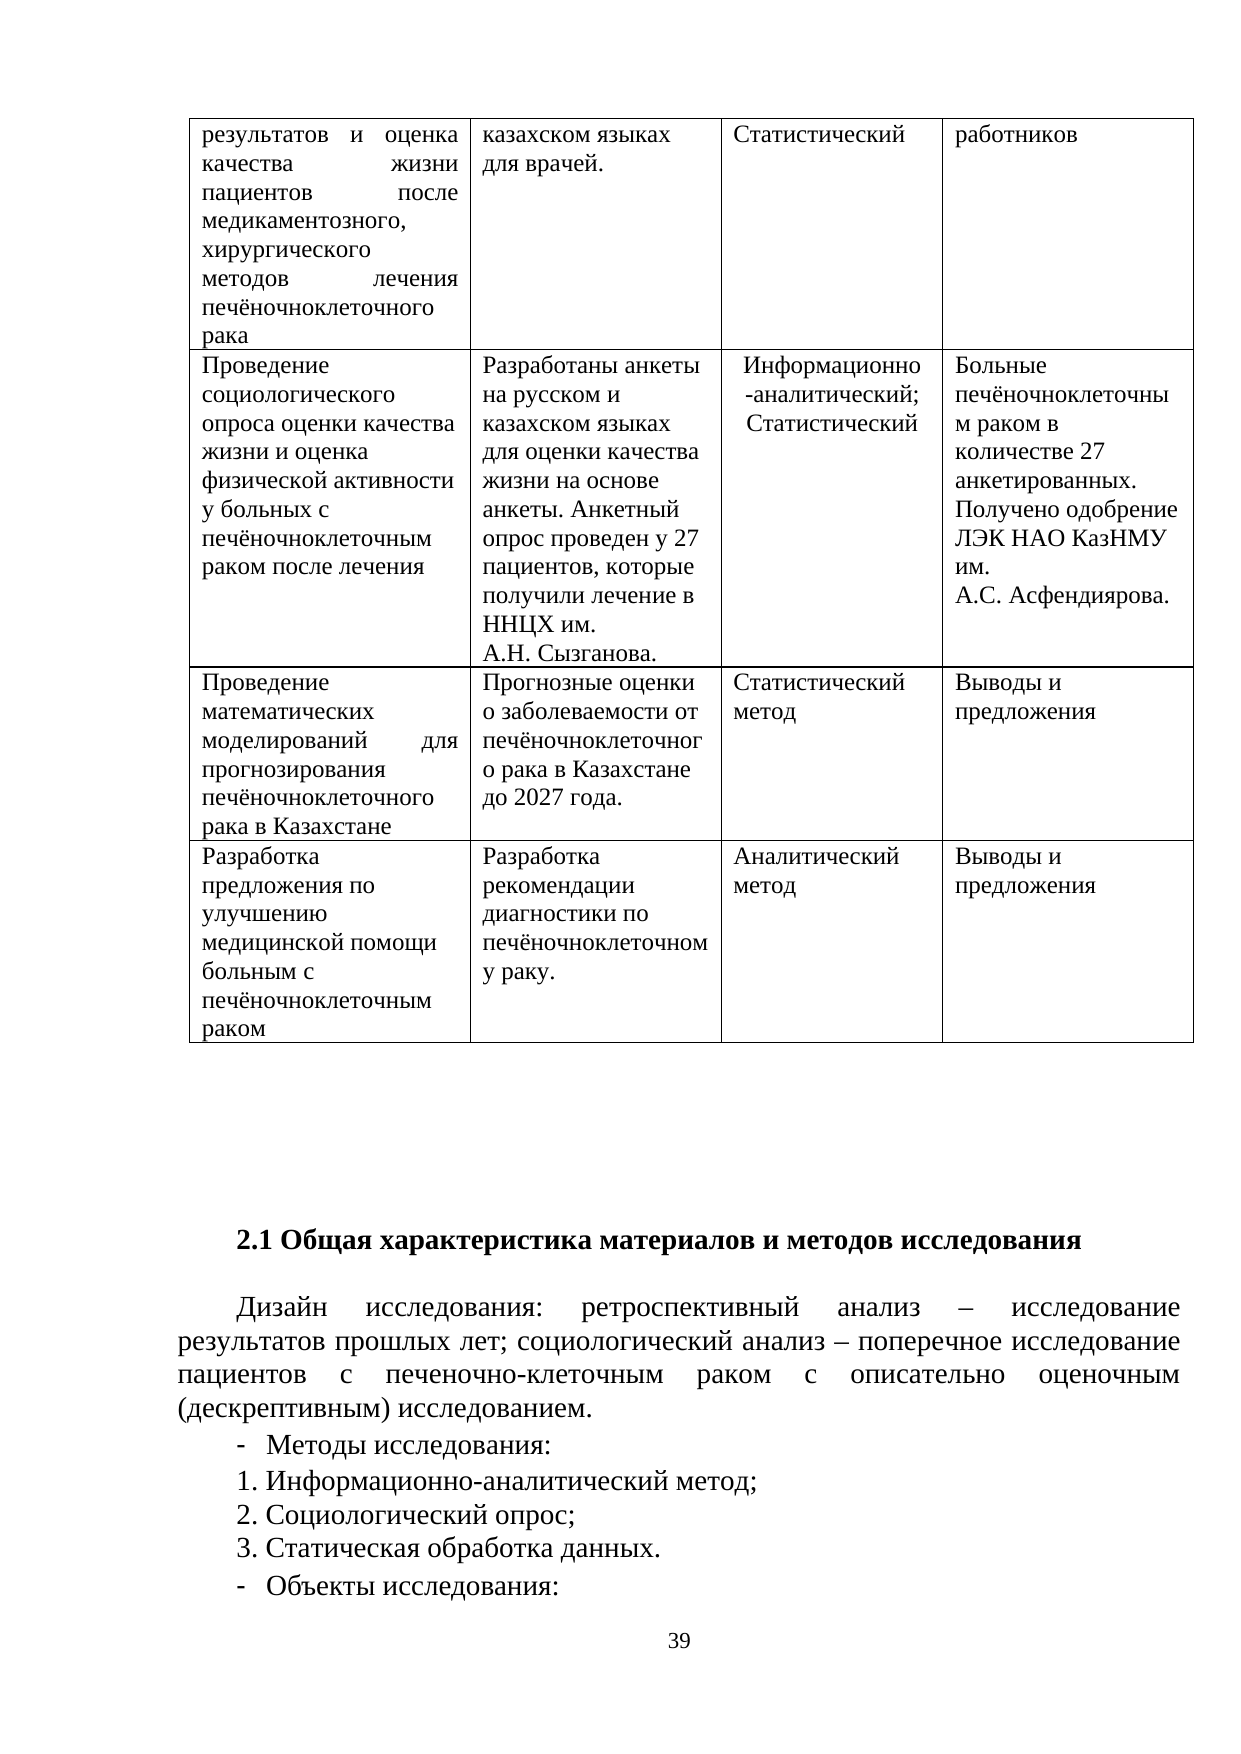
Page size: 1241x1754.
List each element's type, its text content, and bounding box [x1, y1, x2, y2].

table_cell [943, 119, 1193, 349]
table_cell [190, 119, 470, 349]
list Методы исследования: [177, 1423, 1181, 1463]
text Дизайн исследования: ретроспективный анализ – исследование результатов прошлых лет; социологический анализ – поперечное исследование пациентов с печеночно-клеточным раком с описательно оценочным (дескрептивным) исследованием. [177, 1289, 1181, 1423]
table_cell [471, 119, 721, 349]
table_cell Выводы и предложения [943, 841, 1193, 1042]
table_cell Больные печёночноклеточным раком в количестве 27 анкетированных. Получено одобрение ЛЭК НАО КазНМУ им. А.С. Асфендиярова. [943, 350, 1193, 666]
table_cell Разработаны анкеты на русском и казахском языках для оценки качества жизни на основе анкеты. Анкетный опрос проведен у 27 пациентов, которые получили лечение в ННЦХ им. А.Н. Сызганова. [471, 350, 721, 666]
table_cell Проведение социологического опроса оценки качества жизни и оценка физической активности у больных с печёночноклеточным раком после лечения [190, 350, 470, 666]
table_cell Прогнозные оценки о заболеваемости от печёночноклеточного рака в Казахстане до 2027 года. [471, 668, 721, 840]
table_cell Выводы и предложения [943, 668, 1193, 840]
text 3. Статическая обработка данных. [177, 1530, 1181, 1564]
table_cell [722, 119, 942, 349]
table_cell Статистический метод [722, 668, 942, 840]
text 1. Информационно-аналитический метод; [177, 1463, 1181, 1497]
table_cell Разработка рекомендации диагностики по печёночноклеточному раку. [471, 841, 721, 1042]
list Объекты исследования: [177, 1564, 1181, 1603]
table_cell Информационно -аналитический; Статистический [722, 350, 942, 666]
table_cell Аналитический метод [722, 841, 942, 1042]
table_cell Разработка предложения по улучшению медицинской помощи больным с печёночноклеточным раком [190, 841, 470, 1042]
table_cell Проведение математических моделирований для прогнозирования печёночноклеточного рака в Казахстане [190, 668, 470, 840]
text 2. Социологический опрос; [177, 1497, 1181, 1530]
text 2.1 Общая характеристика материалов и методов исследования [177, 1222, 1181, 1256]
